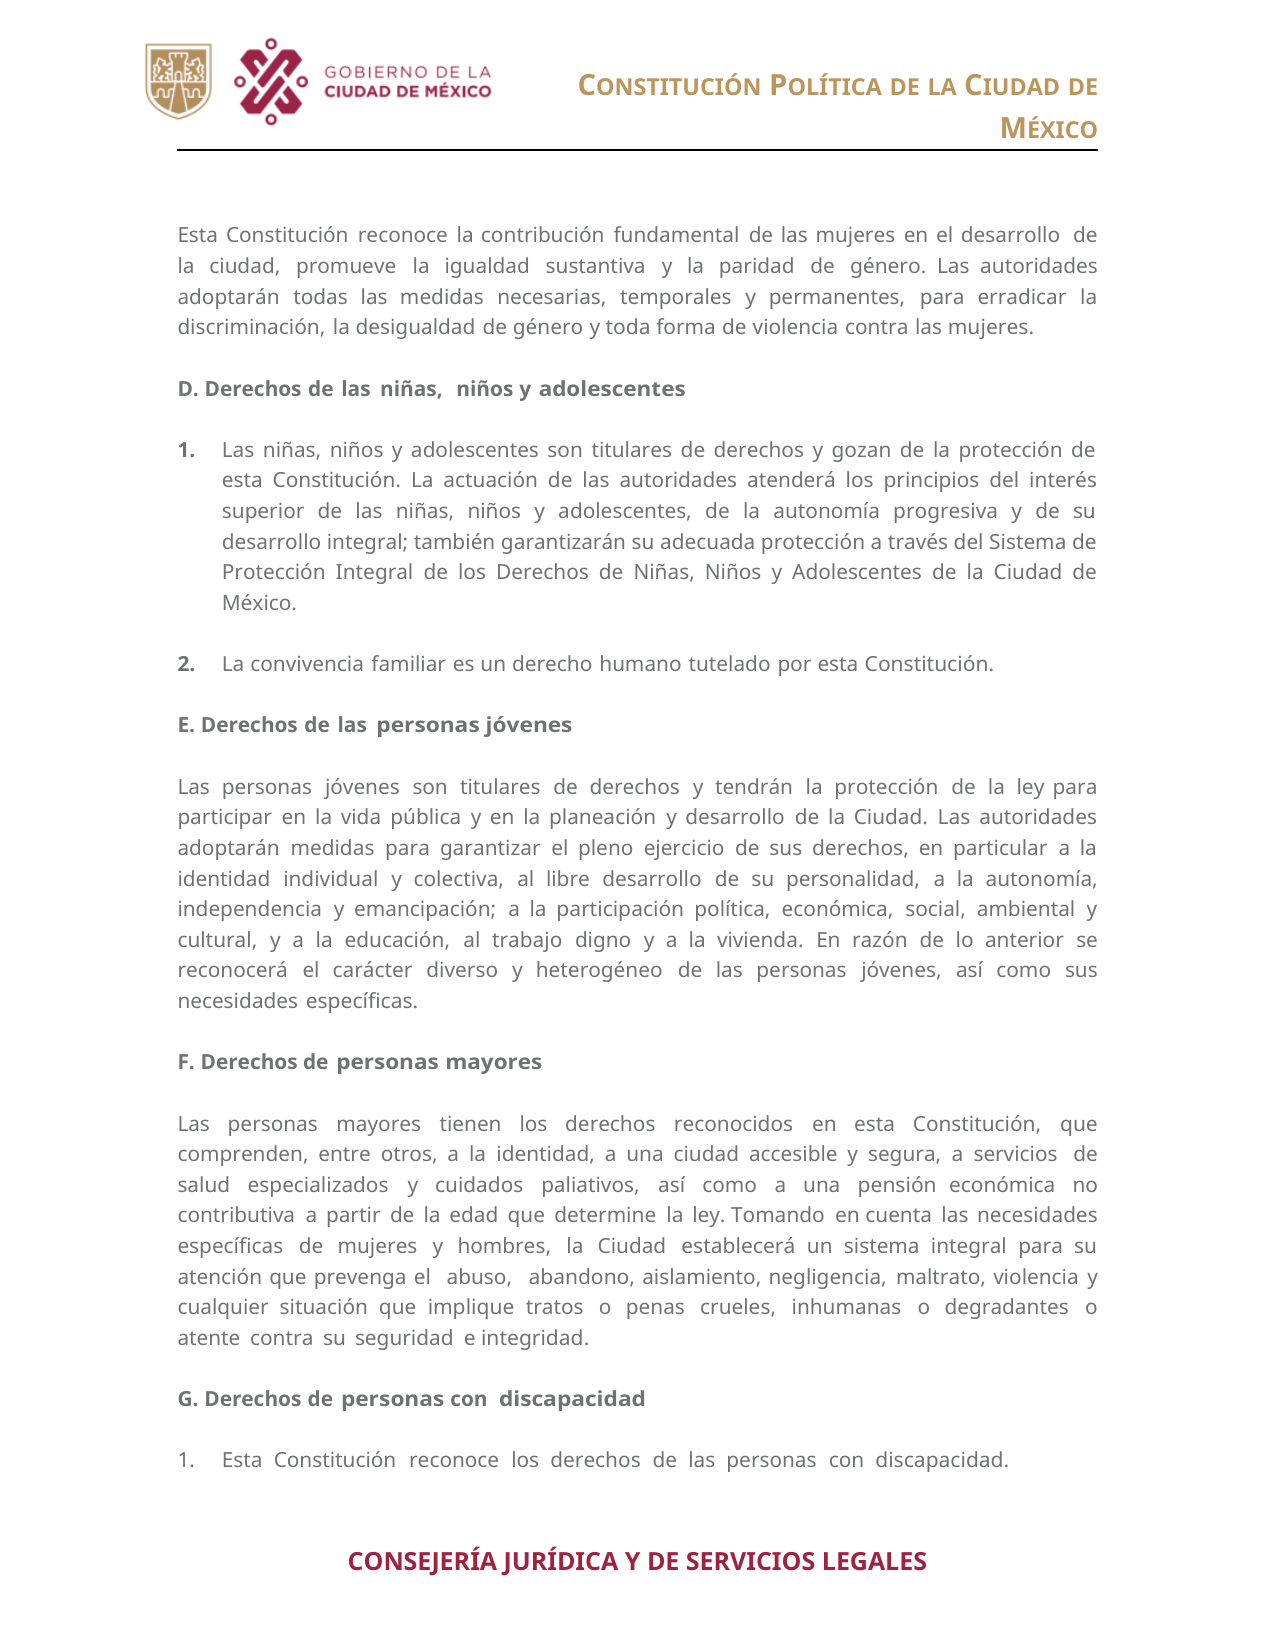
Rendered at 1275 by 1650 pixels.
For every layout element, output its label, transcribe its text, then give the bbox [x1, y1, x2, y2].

text G. Derechos de personas con discapacidad [177, 1384, 1098, 1413]
text F. Derechos de personas mayores [177, 1047, 1098, 1076]
text Las personas jóvenes son titulares de derechos y tendrán la protección de la ley para participar en la vida pública y en la planeación y desarrollo de la Ciudad. Las autoridades adoptarán medidas para garantizar el pleno ejercicio de sus derechos, en particular a la identidad individual y colectiva, al libre desarrollo de su personalidad, a la autonomía, independencia y emancipación; a la participación política, económica, social, ambiental y cultural, y a la educación, al trabajo digno y a la vivienda. En razón de lo anterior se reconocerá el carácter diverso y heterogéneo de las personas jóvenes, así como sus necesidades específicas. [177, 772, 1098, 1014]
text 1. Las niñas, niños y adolescentes son titulares de derechos y gozan de la protección de esta Constitución. La actuación de las autoridades atenderá los principios del interés superior de las niñas, niños y adolescentes, de la autonomía progresiva y de su desarrollo integral; también garantizarán su adecuada protección a través del Sistema de Protección Integral de los Derechos de Niñas, Niños y Adolescentes de la Ciudad de México. [177, 435, 1098, 616]
text 1. Esta Constitución reconoce los derechos de las personas con discapacidad. [177, 1446, 1098, 1474]
text Las personas mayores tienen los derechos reconocidos en esta Constitución, que comprenden, entre otros, a la identidad, a una ciudad accesible y segura, a servicios de salud especializados y cuidados paliativos, así como a una pensión económica no contributiva a partir de la edad que determine la ley. Tomando en cuenta las necesidades específicas de mujeres y hombres, la Ciudad establecerá un sistema integral para su atención que prevenga el abuso, abandono, aislamiento, negligencia, maltrato, violencia y cualquier situación que implique tratos o penas crueles, inhumanas o degradantes o atente contra su seguridad e integridad. [177, 1109, 1098, 1351]
text D. Derechos de las niñas, niños y adolescentes [177, 374, 1098, 402]
picture [132, 29, 503, 136]
text Esta Constitución reconoce la contribución fundamental de las mujeres en el desarrollo de la ciudad, promueve la igualdad sustantiva y la paridad de género. Las autoridades adoptarán todas las medidas necesarias, temporales y permanentes, para erradicar la discriminación, la desigualdad de género y toda forma de violencia contra las mujeres. [177, 221, 1098, 341]
text E. Derechos de las personas jóvenes [177, 711, 1098, 739]
text 2. La convivencia familiar es un derecho humano tutelado por esta Constitución. [177, 649, 1098, 678]
